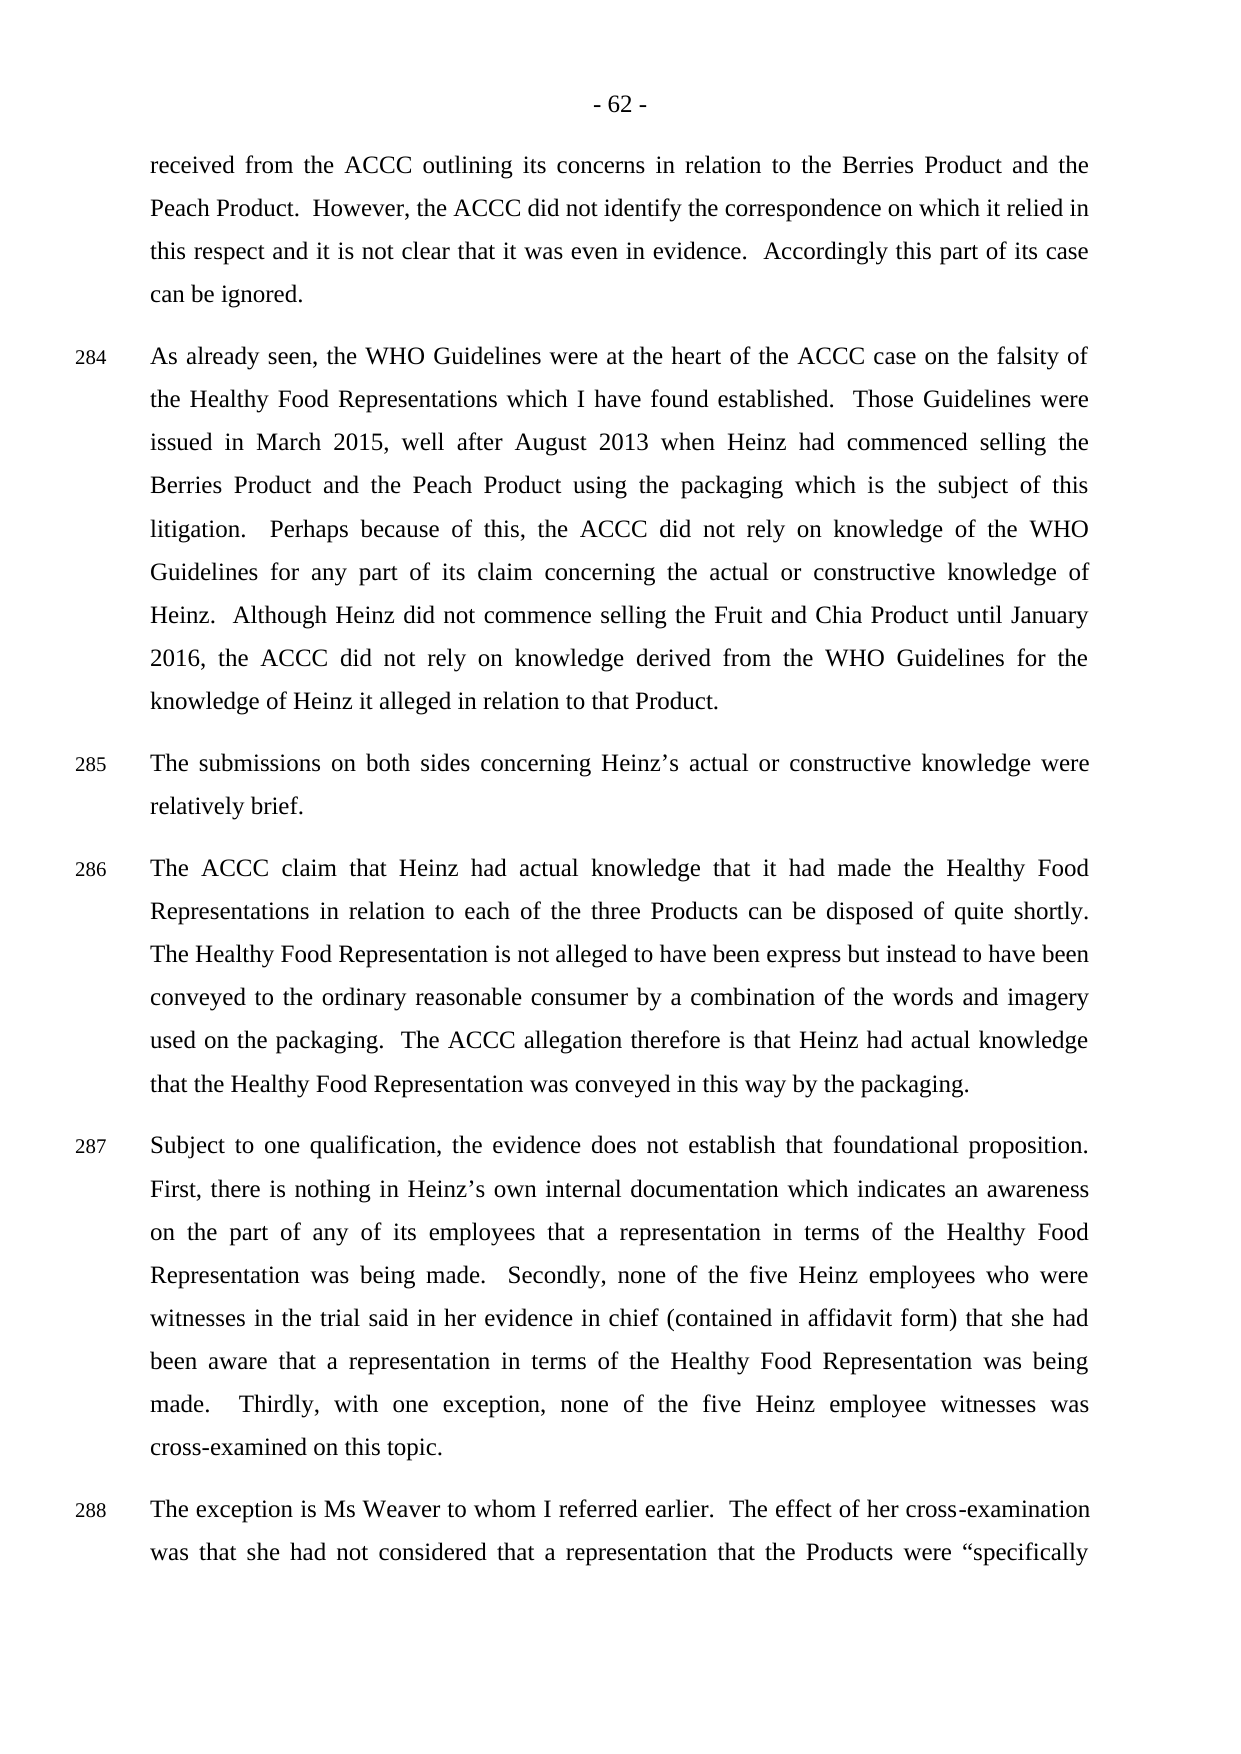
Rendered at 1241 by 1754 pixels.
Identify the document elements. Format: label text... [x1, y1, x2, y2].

text The ACCC claim that Heinz had actual knowledge that it had made the Healthy Food Representations in relation to each of the three Products can be disposed of quite shortly. The Healthy Food Representation is not alleged to have been express but instead to have been conveyed to the ordinary reasonable consumer by a combination of the words and imagery used on the packaging. The ACCC allegation therefore is that Heinz had actual knowledge that the Healthy Food Representation was conveyed in this way by the packaging. [75, 853, 1090, 1097]
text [75, 1494, 1090, 1566]
text Subject to one qualification, the evidence does not establish that foundational proposition. First, there is nothing in Heinz’s own internal documentation which indicates an awareness on the part of any of its employees that a representation in terms of the Healthy Food Representation was being made. Secondly, none of the five Heinz employees who were witnesses in the trial said in her evidence in chief (contained in affidavit form) that she had been aware that a representation in terms of the Healthy Food Representation was being made. Thirdly, with one exception, none of the five Heinz employee witnesses was cross-examined on this topic. [75, 1131, 1090, 1461]
text As already seen, the WHO Guidelines were at the heart of the ACCC case on the falsity of the Healthy Food Representations which I have found established. Those Guidelines were issued in March 2015, well after August 2013 when Heinz had commenced selling the Berries Product and the Peach Product using the packaging which is the subject of this litigation. Perhaps because of this, the ACCC did not rely on knowledge of the WHO Guidelines for any part of its claim concerning the actual or constructive knowledge of Heinz. Although Heinz did not commence selling the Fruit and Chia Product until January 2016, the ACCC did not rely on knowledge derived from the WHO Guidelines for the knowledge of Heinz it alleged in relation to that Product. [75, 341, 1090, 715]
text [75, 150, 1090, 308]
text The submissions on both sides concerning Heinz’s actual or constructive knowledge were relatively brief. [75, 748, 1090, 820]
